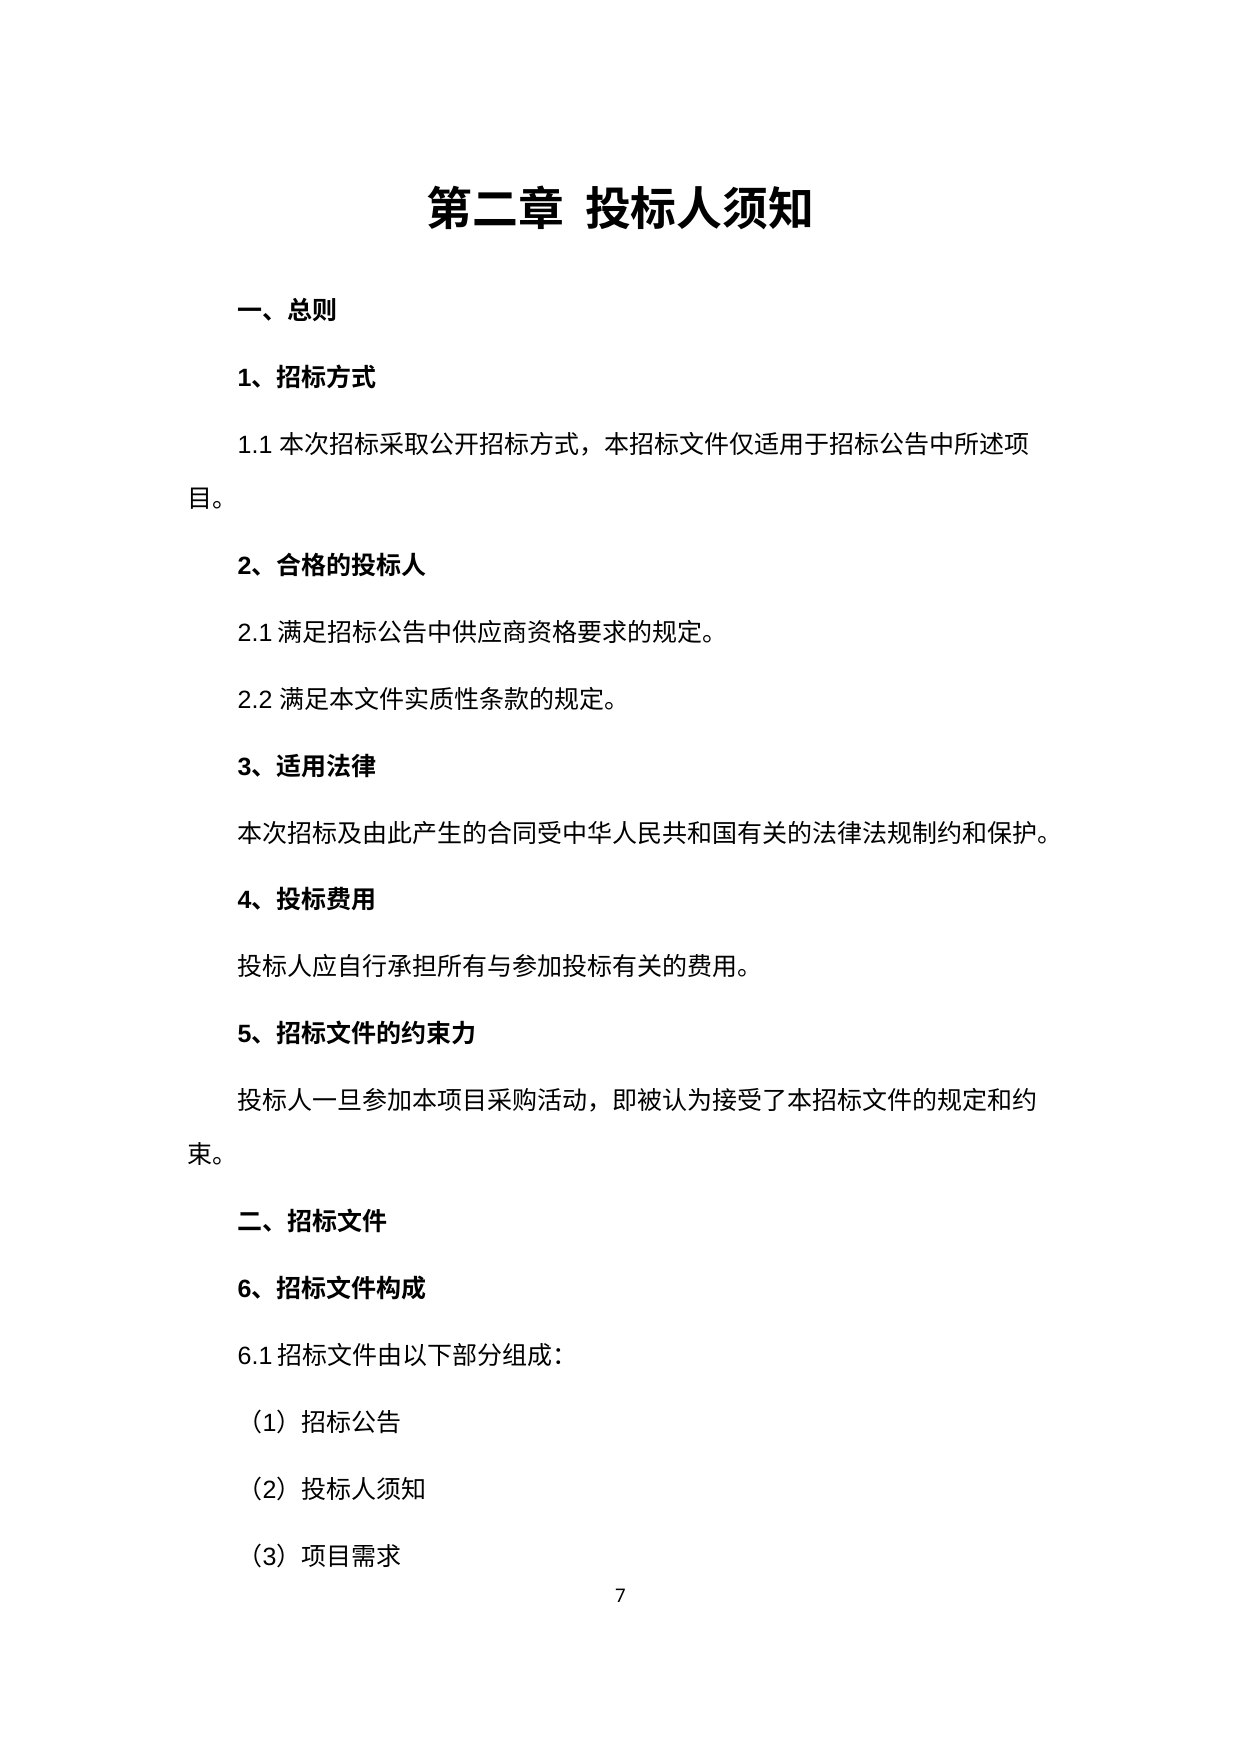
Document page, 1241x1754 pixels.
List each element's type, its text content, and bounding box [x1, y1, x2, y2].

text 一、总则 [187, 291, 1053, 327]
text 投标人应自行承担所有与参加投标有关的费用。 [187, 947, 1053, 983]
text 1、招标方式 [187, 357, 1053, 394]
text 3、适用法律 [187, 746, 1053, 782]
text 2、合格的投标人 [187, 546, 1053, 582]
text 本次招标及由此产生的合同受中华人民共和国有关的法律法规制约和保护。 [187, 813, 1053, 849]
text 4、投标费用 [187, 880, 1053, 916]
text 6.1招标文件由以下部分组成： [187, 1336, 1053, 1372]
text 二、招标文件 [187, 1202, 1053, 1238]
text 1.1 本次招标采取公开招标方式，本招标文件仅适用于招标公告中所述项目。 [187, 424, 1053, 515]
text （3）项目需求 [187, 1536, 1053, 1572]
text 5、招标文件的约束力 [187, 1014, 1053, 1050]
text 2.2 满足本文件实质性条款的规定。 [187, 679, 1053, 716]
text 投标人一旦参加本项目采购活动，即被认为接受了本招标文件的规定和约束。 [187, 1081, 1053, 1171]
text （2）投标人须知 [187, 1469, 1053, 1506]
text （1）招标公告 [187, 1402, 1053, 1439]
text 2.1满足招标公告中供应商资格要求的规定。 [187, 612, 1053, 649]
subtitle 第二章 投标人须知 [187, 172, 1053, 238]
text 6、招标文件构成 [187, 1269, 1053, 1305]
